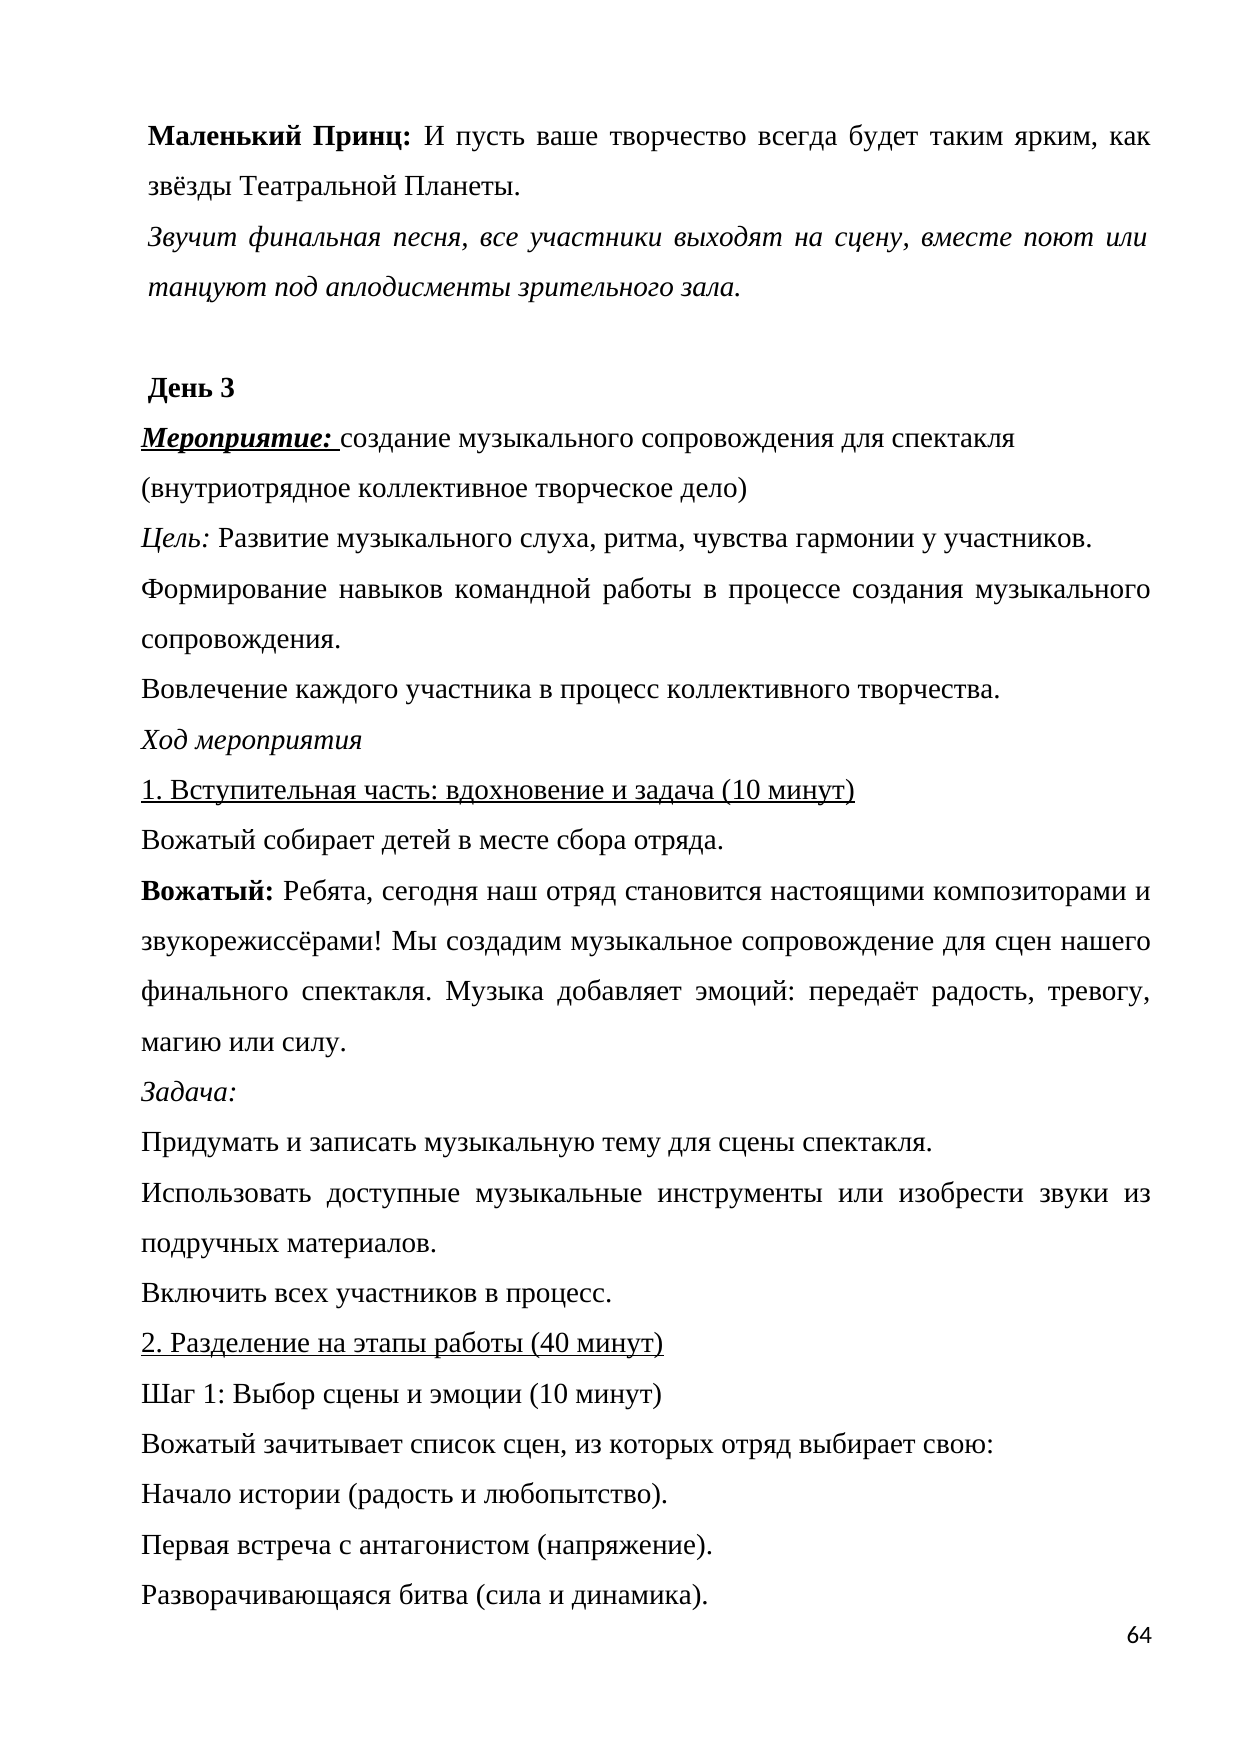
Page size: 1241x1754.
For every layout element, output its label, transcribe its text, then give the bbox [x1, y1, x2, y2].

text Формирование навыков командной работы в процессе создания музыкального сопровождения. [141, 571, 1152, 655]
text Ход мероприятия [141, 722, 1152, 755]
text Звучит финальная песня, все участники выходят на сцену, вместе поют или танцуют под аплодисменты зрительного зала. [148, 219, 1152, 303]
text Вожатый зачитывает список сцен, из которых отряд выбирает свою: [141, 1426, 1152, 1460]
text (внутриотрядное коллективное творческое дело) [141, 470, 1152, 504]
text Разворачивающаяся битва (сила и динамика). [141, 1577, 1152, 1611]
text Начало истории (радость и любопытство). [141, 1477, 1152, 1510]
text Шаг 1: Выбор сцены и эмоции (10 минут) [141, 1376, 1152, 1409]
text Маленький Принц: И пусть ваше творчество всегда будет таким ярким, как звёзды Театральной Планеты. [148, 118, 1152, 202]
text 2. Разделение на этапы работы (40 минут) [141, 1326, 1152, 1359]
text Вожатый собирает детей в месте сбора отряда. [141, 822, 1152, 856]
text Вовлечение каждого участника в процесс коллективного творчества. [141, 672, 1152, 705]
text Включить всех участников в процесс. [141, 1275, 1152, 1309]
text Использовать доступные музыкальные инструменты или изобрести звуки из подручных материалов. [141, 1175, 1152, 1258]
text Придумать и записать музыкальную тему для сцены спектакля. [141, 1124, 1152, 1158]
text Мероприятие: создание музыкального сопровождения для спектакля [141, 420, 1152, 453]
text 1. Вступительная часть: вдохновение и задача (10 минут) [141, 772, 1152, 806]
text Цель: Развитие музыкального слуха, ритма, чувства гармонии у участников. [141, 521, 1152, 554]
text Задача: [141, 1074, 1152, 1108]
text Первая встреча с антагонистом (напряжение). [141, 1527, 1152, 1560]
text Вожатый: Ребята, сегодня наш отряд становится настоящими композиторами и звукорежиссёрами! Мы создадим музыкальное сопровождение для сцен нашего финального спектакля. Музыка добавляет эмоций: передаёт радость, тревогу, магию или силу. [141, 873, 1152, 1057]
text День 3 [148, 370, 1152, 403]
